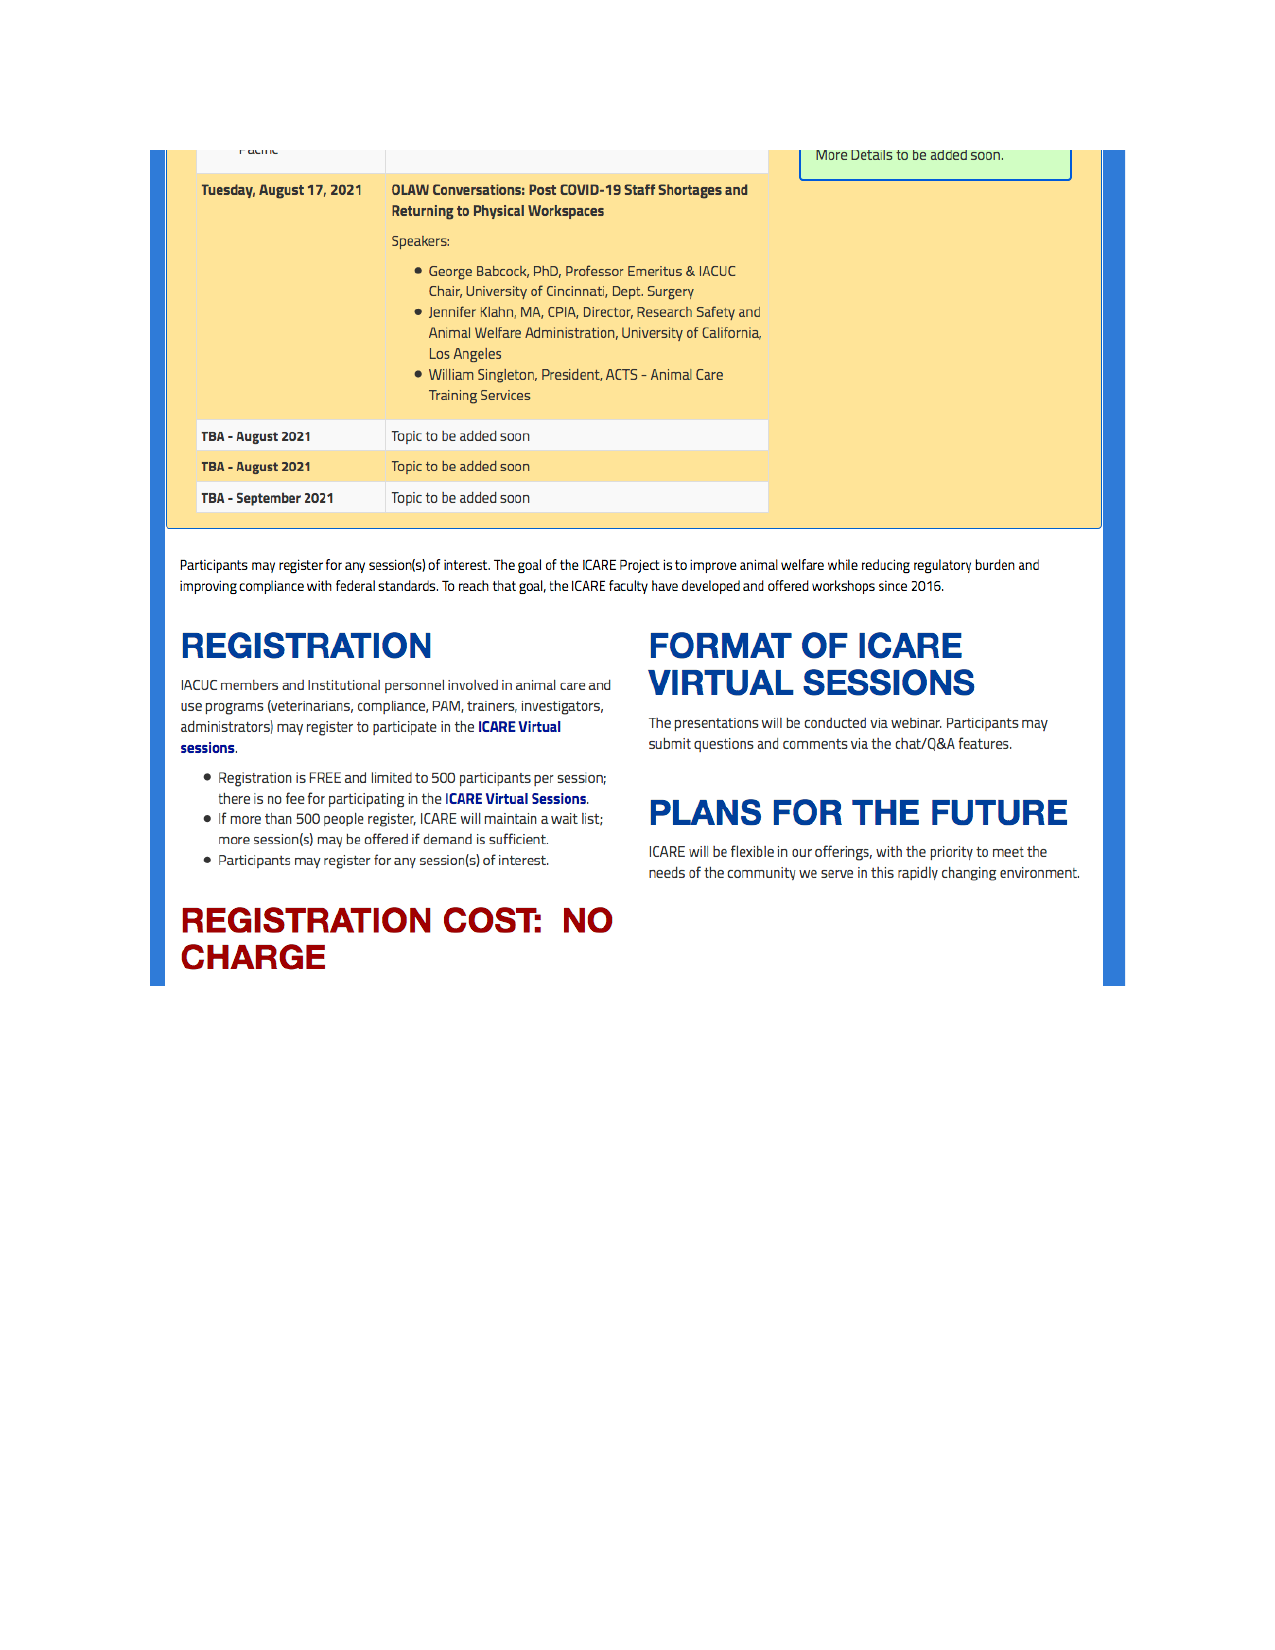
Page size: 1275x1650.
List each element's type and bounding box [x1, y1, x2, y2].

picture [150, 150, 1125, 986]
